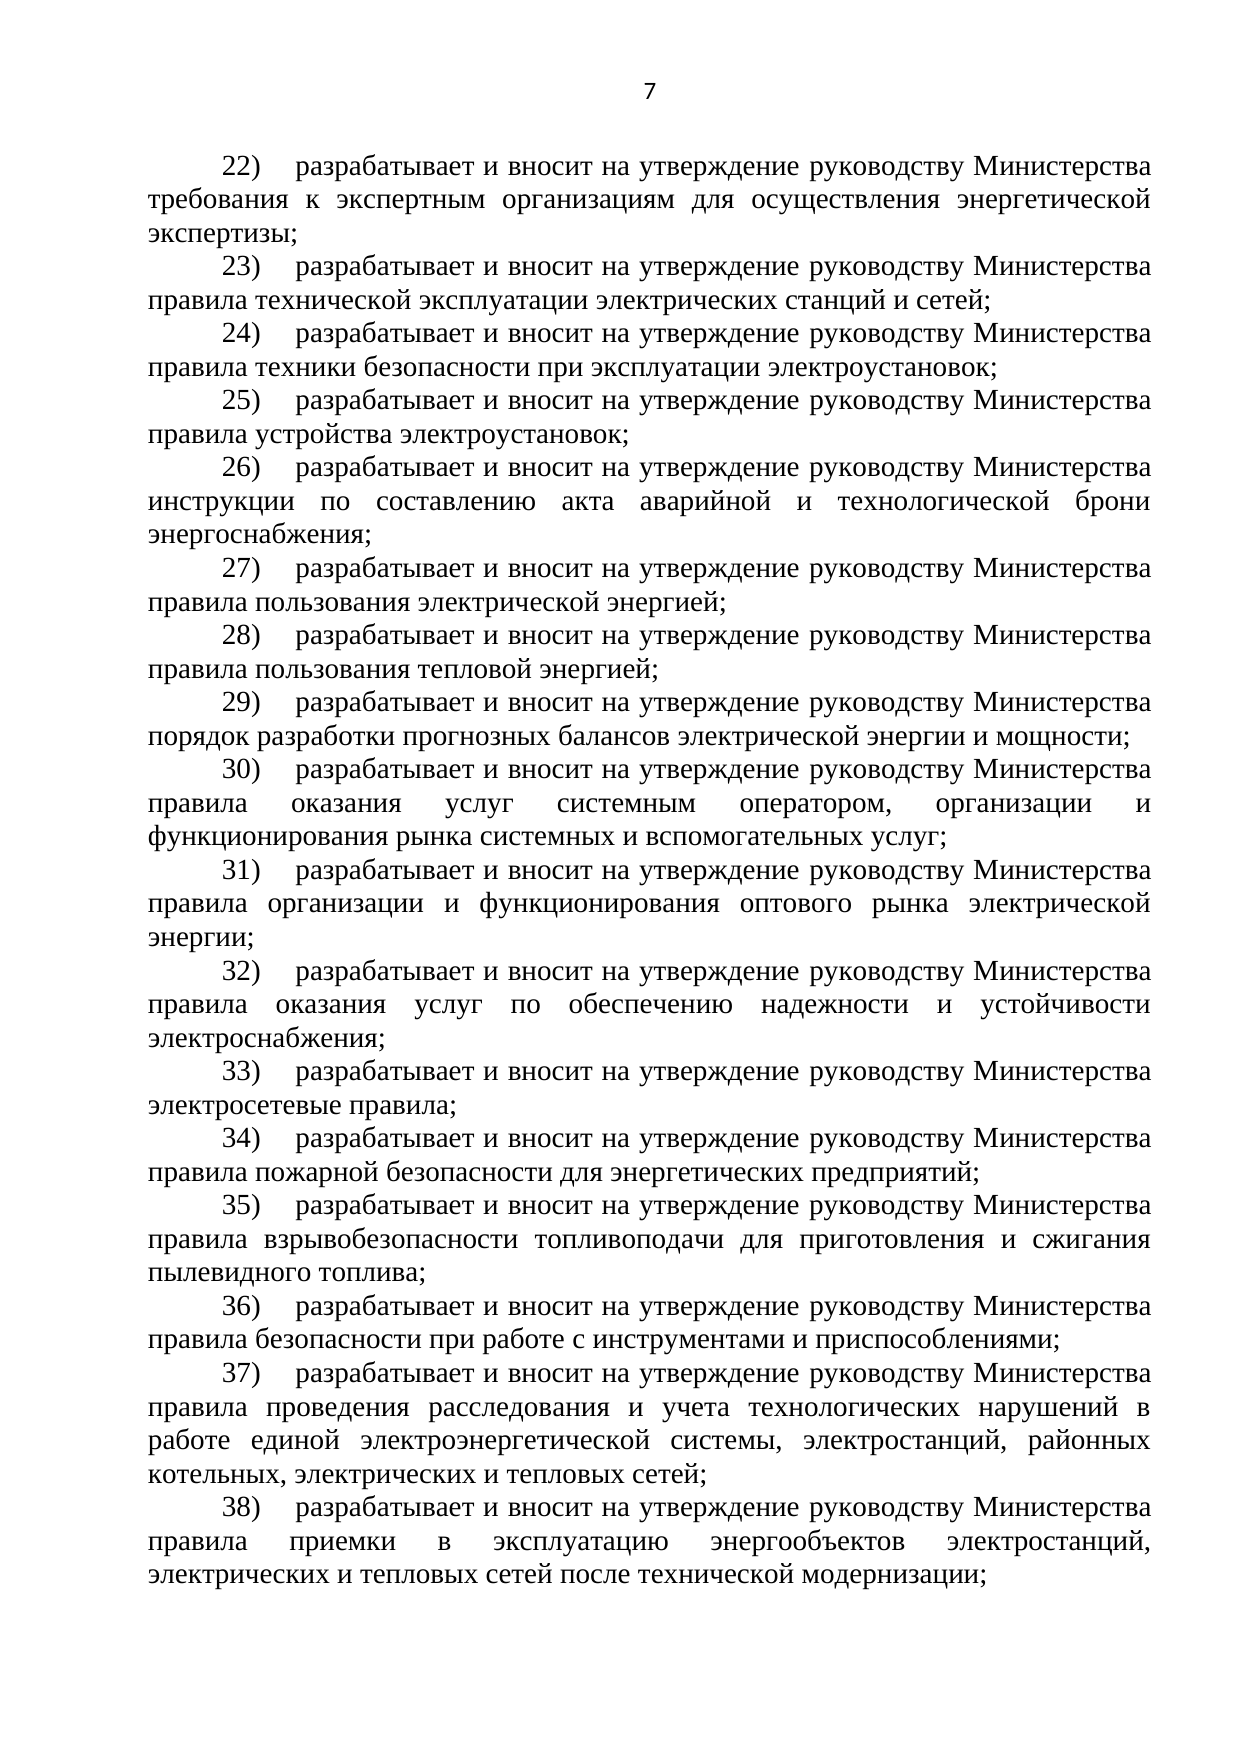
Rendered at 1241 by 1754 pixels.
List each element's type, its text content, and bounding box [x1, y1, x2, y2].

list разрабатывает и вносит на утверждение руководству Министерства правила проведения расследования и учета технологических нарушений в работе единой электроэнергетической системы, электростанций, районных котельных, электрических и тепловых сетей; [148, 1355, 1152, 1489]
list разрабатывает и вносит на утверждение руководству Министерства правила пользования электрической энергией; [148, 550, 1152, 617]
list разрабатывает и вносит на утверждение руководству Министерства правила пожарной безопасности для энергетических предприятий; [148, 1120, 1152, 1187]
list разрабатывает и вносит на утверждение руководству Министерства правила оказания услуг системным оператором, организации и функционирования рынка системных и вспомогательных услуг; [148, 751, 1152, 852]
list разрабатывает и вносит на утверждение руководству Министерства правила техники безопасности при эксплуатации электроустановок; [148, 315, 1152, 382]
list разрабатывает и вносит на утверждение руководству Министерства правила приемки в эксплуатацию энергообъектов электростанций, электрических и тепловых сетей после технической модернизации; [148, 1489, 1152, 1590]
list разрабатывает и вносит на утверждение руководству Министерства требования к экспертным организациям для осуществления энергетической экспертизы; [148, 148, 1152, 248]
list разрабатывает и вносит на утверждение руководству Министерства правила безопасности при работе с инструментами и приспособлениями; [148, 1288, 1152, 1355]
list разрабатывает и вносит на утверждение руководству Министерства правила организации и функционирования оптового рынка электрической энергии; [148, 852, 1152, 953]
list разрабатывает и вносит на утверждение руководству Министерства электросетевые правила; [148, 1053, 1152, 1120]
list разрабатывает и вносит на утверждение руководству Министерства правила устройства электроустановок; [148, 382, 1152, 449]
list разрабатывает и вносит на утверждение руководству Министерства правила взрывобезопасности топливоподачи для приготовления и сжигания пылевидного топлива; [148, 1187, 1152, 1288]
list разрабатывает и вносит на утверждение руководству Министерства инструкции по составлению акта аварийной и технологической брони энергоснабжения; [148, 449, 1152, 550]
list разрабатывает и вносит на утверждение руководству Министерства правила пользования тепловой энергией; [148, 617, 1152, 684]
list разрабатывает и вносит на утверждение руководству Министерства правила оказания услуг по обеспечению надежности и устойчивости электроснабжения; [148, 953, 1152, 1053]
list разрабатывает и вносит на утверждение руководству Министерства порядок разработки прогнозных балансов электрической энергии и мощности; [148, 684, 1152, 751]
list разрабатывает и вносит на утверждение руководству Министерства правила технической эксплуатации электрических станций и сетей; [148, 248, 1152, 315]
